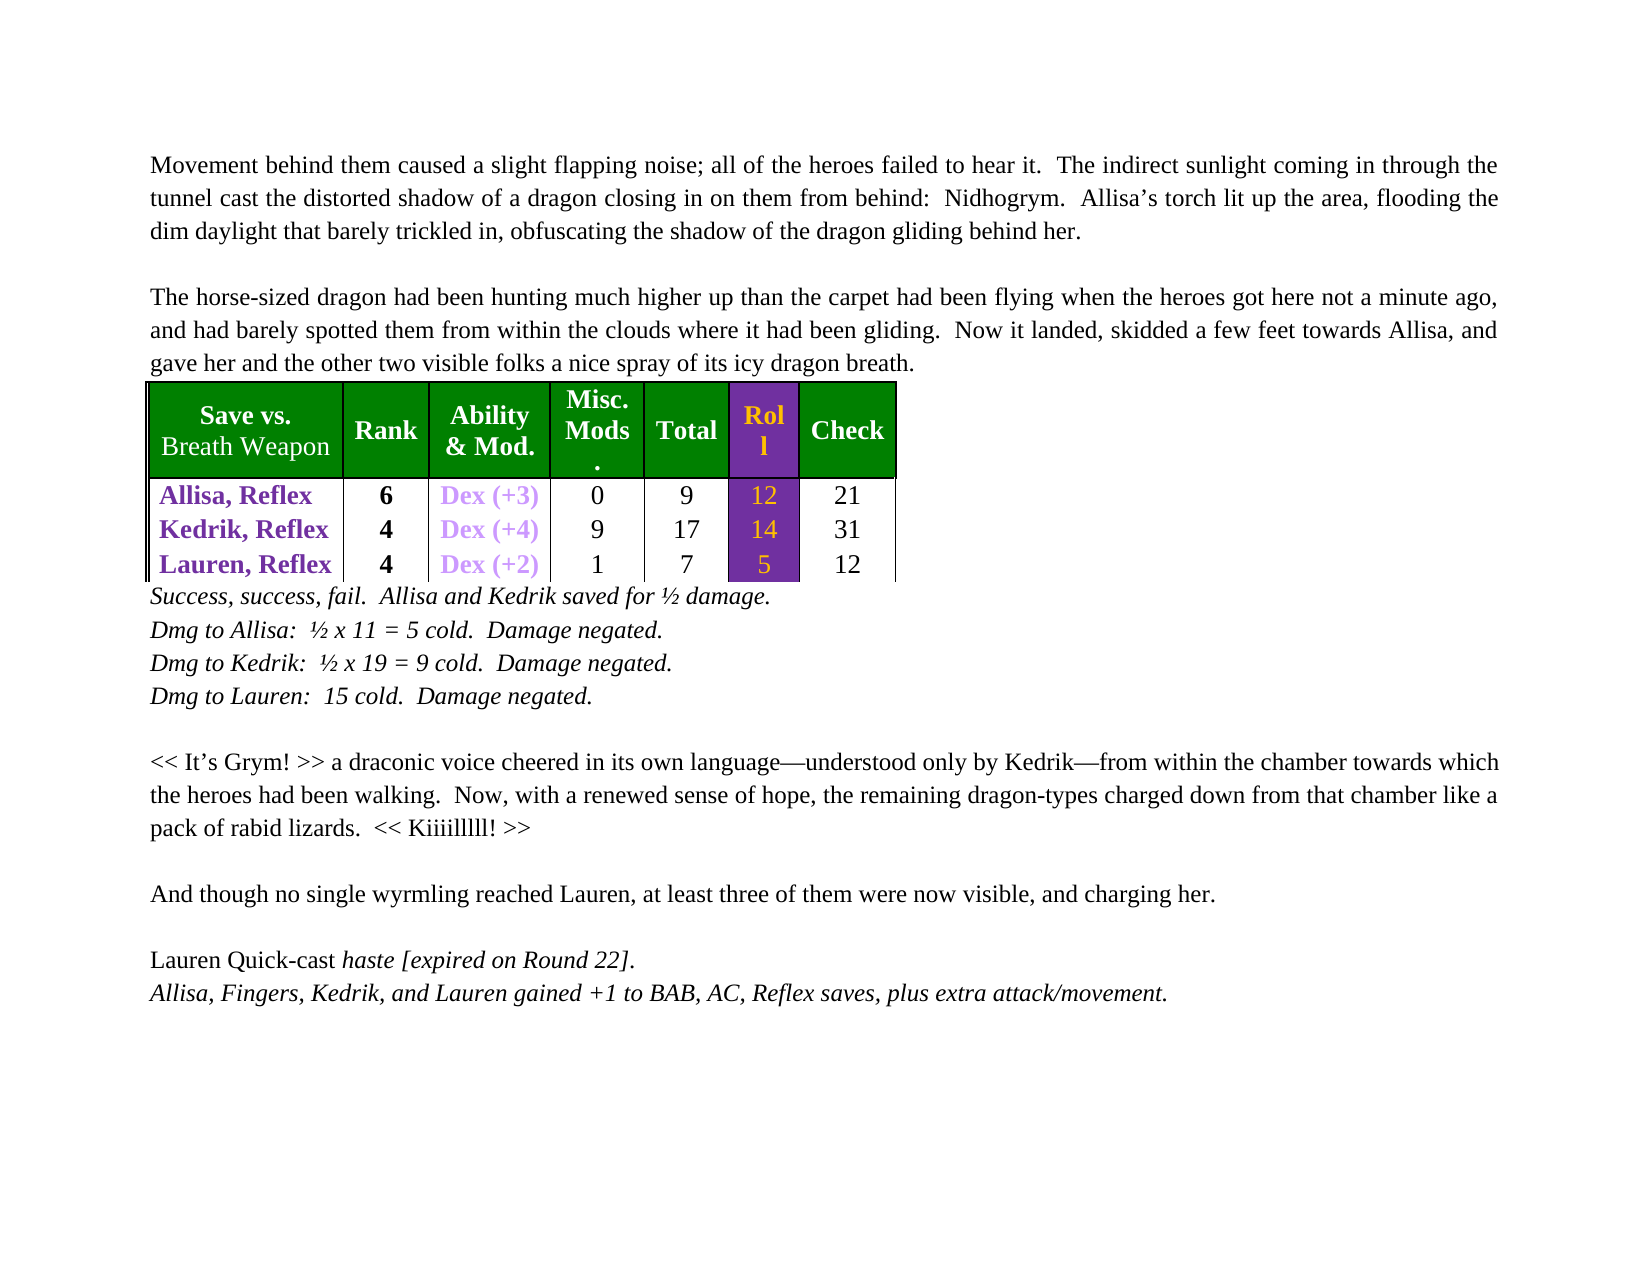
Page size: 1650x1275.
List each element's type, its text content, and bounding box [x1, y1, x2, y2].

table_cell Kedrik, Reflex [150, 512, 343, 547]
table_header Roll [730, 383, 798, 477]
text Success, success, fail. Allisa and Kedrik saved for ½ damage. [150, 582, 1500, 610]
table_cell 9 [551, 512, 644, 547]
table_cell 17 [645, 512, 728, 547]
table_cell 0 [551, 479, 644, 512]
text Dmg to Kedrik: ½ x 19 = 9 cold. Damage negated. [150, 648, 1500, 676]
table_header Total [645, 383, 728, 477]
table_cell Dex (+2) [429, 547, 550, 582]
table_cell Allisa, Reflex [150, 479, 343, 512]
text Lauren Quick-cast haste [expired on Round 22]. [150, 945, 1500, 974]
table_cell 4 [344, 512, 428, 547]
text << It’s Grym! >> a draconic voice cheered in its own language—understood only by Kedrik—from within the chamber towards which the heroes had been walking. Now, with a renewed sense of hope, the remaining dragon-types charged down from that chamber like a pack of rabid lizards. << Kiiiilllll! >> [150, 747, 1500, 842]
text And though no single wyrmling reached Lauren, at least three of them were now visible, and charging her. [150, 879, 1500, 908]
table_cell Dex (+3) [429, 479, 550, 512]
table_cell 6 [344, 479, 428, 512]
table_cell Lauren, Reflex [150, 547, 343, 582]
text Dmg to Allisa: ½ x 11 = 5 cold. Damage negated. [150, 615, 1500, 643]
table_header Save vs. Breath Weapon [150, 383, 342, 477]
table_cell 5 [729, 547, 799, 582]
text The horse-sized dragon had been hunting much higher up than the carpet had been flying when the heroes got here not a minute ago, and had barely spotted them from within the clouds where it had been gliding. Now it landed, skidded a few feet towards Allisa, and gave her and the other two visible folks a nice spray of its icy dragon breath. [150, 282, 1500, 377]
table_header Misc. Mods. [551, 383, 643, 477]
table_cell 14 [729, 512, 799, 547]
table_cell 7 [645, 547, 728, 582]
text Dmg to Lauren: 15 cold. Damage negated. [150, 681, 1500, 709]
table_cell 1 [551, 547, 644, 582]
table_header Check [800, 383, 895, 477]
table_cell 12 [800, 547, 895, 582]
text Movement behind them caused a slight flapping noise; all of the heroes failed to hear it. The indirect sunlight coming in through the tunnel cast the distorted shadow of a dragon closing in on them from behind: Nidhogrym. Allisa’s torch lit up the area, flooding the dim daylight that barely trickled in, obfuscating the shadow of the dragon gliding behind her. [150, 150, 1500, 245]
table_header Rank [344, 383, 428, 477]
table_cell 9 [645, 479, 728, 512]
table_cell 21 [800, 477, 895, 512]
table_cell 12 [729, 479, 799, 512]
table_header Ability & Mod. [430, 383, 549, 477]
table_cell 31 [800, 512, 895, 547]
table_cell Dex (+4) [429, 512, 550, 547]
text Allisa, Fingers, Kedrik, and Lauren gained +1 to BAB, AC, Reflex saves, plus extra attack/movement. [150, 978, 1500, 1007]
table_cell 4 [344, 547, 428, 582]
